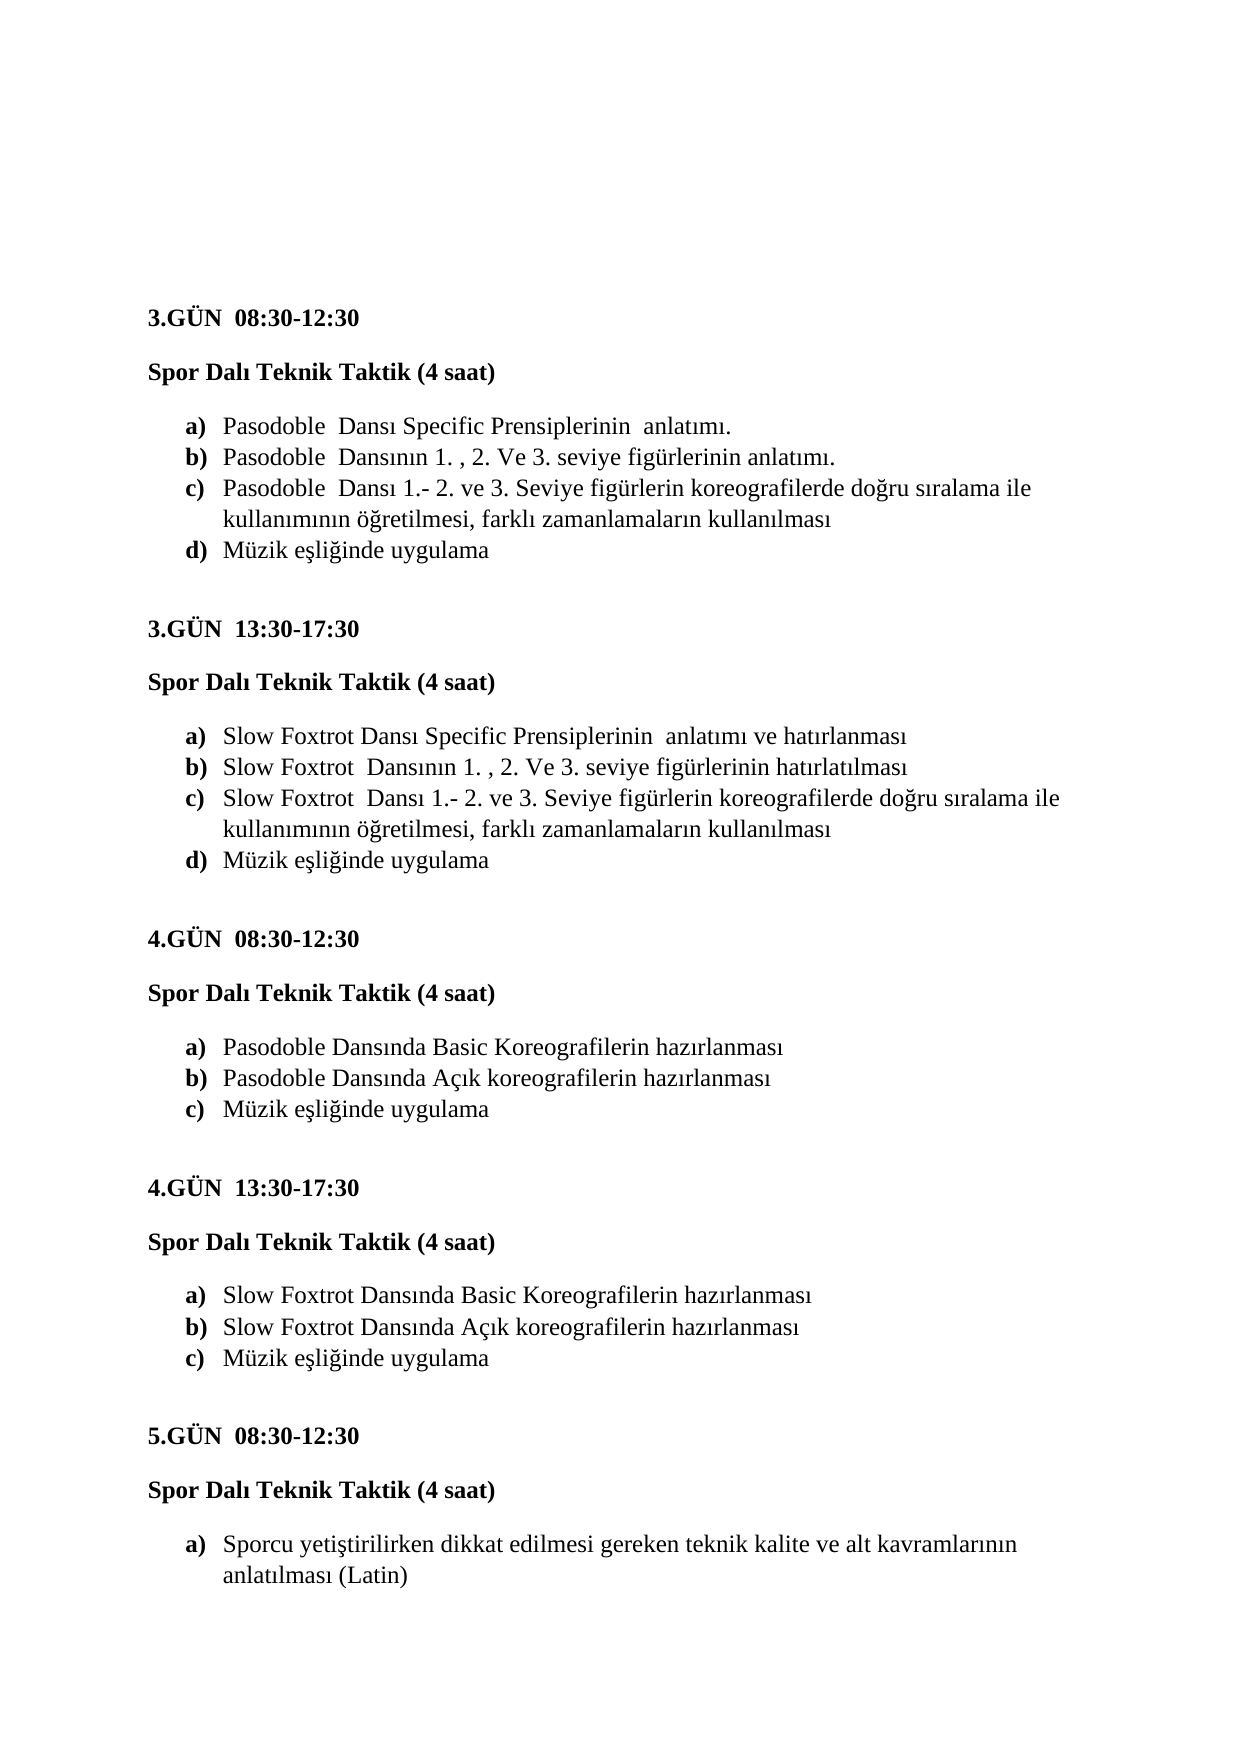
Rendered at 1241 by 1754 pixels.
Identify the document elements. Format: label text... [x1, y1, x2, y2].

list Pasodoble Dansında Açık koreografilerin hazırlanması [185, 1063, 1093, 1092]
list Pasodoble Dansında Basic Koreografilerin hazırlanması [185, 1032, 1093, 1061]
list Slow Foxtrot Dansında Açık koreografilerin hazırlanması [185, 1312, 1093, 1340]
text 4.GÜN 08:30-12:30 [148, 924, 1093, 953]
list Pasodoble Dansı Specific Prensiplerinin anlatımı. [185, 411, 1093, 439]
list Slow Foxtrot Dansında Basic Koreografilerin hazırlanması [185, 1281, 1093, 1309]
text Spor Dalı Teknik Taktik (4 saat) [148, 1475, 1093, 1504]
list Slow Foxtrot Dansının 1. , 2. Ve 3. seviye figürlerinin hatırlatılması [185, 752, 1093, 781]
text 4.GÜN 13:30-17:30 [148, 1173, 1093, 1202]
list Müzik eşliğinde uygulama [185, 1094, 1093, 1123]
text Spor Dalı Teknik Taktik (4 saat) [148, 357, 1093, 386]
list Sporcu yetiştirilirken dikkat edilmesi gereken teknik kalite ve alt kavramlarının anlatılması (Latin) [185, 1529, 1093, 1589]
list Slow Foxtrot Dansı 1.- 2. ve 3. Seviye figürlerin koreografilerde doğru sıralama ile kullanımının öğretilmesi, farklı zamanlamaların kullanılması [185, 783, 1093, 843]
text 3.GÜN 08:30-12:30 [148, 303, 1093, 332]
text 3.GÜN 13:30-17:30 [148, 614, 1093, 642]
list Müzik eşliğinde uygulama [185, 1343, 1093, 1371]
text 5.GÜN 08:30-12:30 [148, 1421, 1093, 1450]
list Pasodoble Dansı 1.- 2. ve 3. Seviye figürlerin koreografilerde doğru sıralama ile kullanımının öğretilmesi, farklı zamanlamaların kullanılması [185, 473, 1093, 533]
list Müzik eşliğinde uygulama [185, 846, 1093, 874]
list Müzik eşliğinde uygulama [185, 535, 1093, 564]
text Spor Dalı Teknik Taktik (4 saat) [148, 1227, 1093, 1255]
text Spor Dalı Teknik Taktik (4 saat) [148, 667, 1093, 696]
text Spor Dalı Teknik Taktik (4 saat) [148, 978, 1093, 1007]
list Pasodoble Dansının 1. , 2. Ve 3. seviye figürlerinin anlatımı. [185, 442, 1093, 471]
list Slow Foxtrot Dansı Specific Prensiplerinin anlatımı ve hatırlanması [185, 721, 1093, 750]
